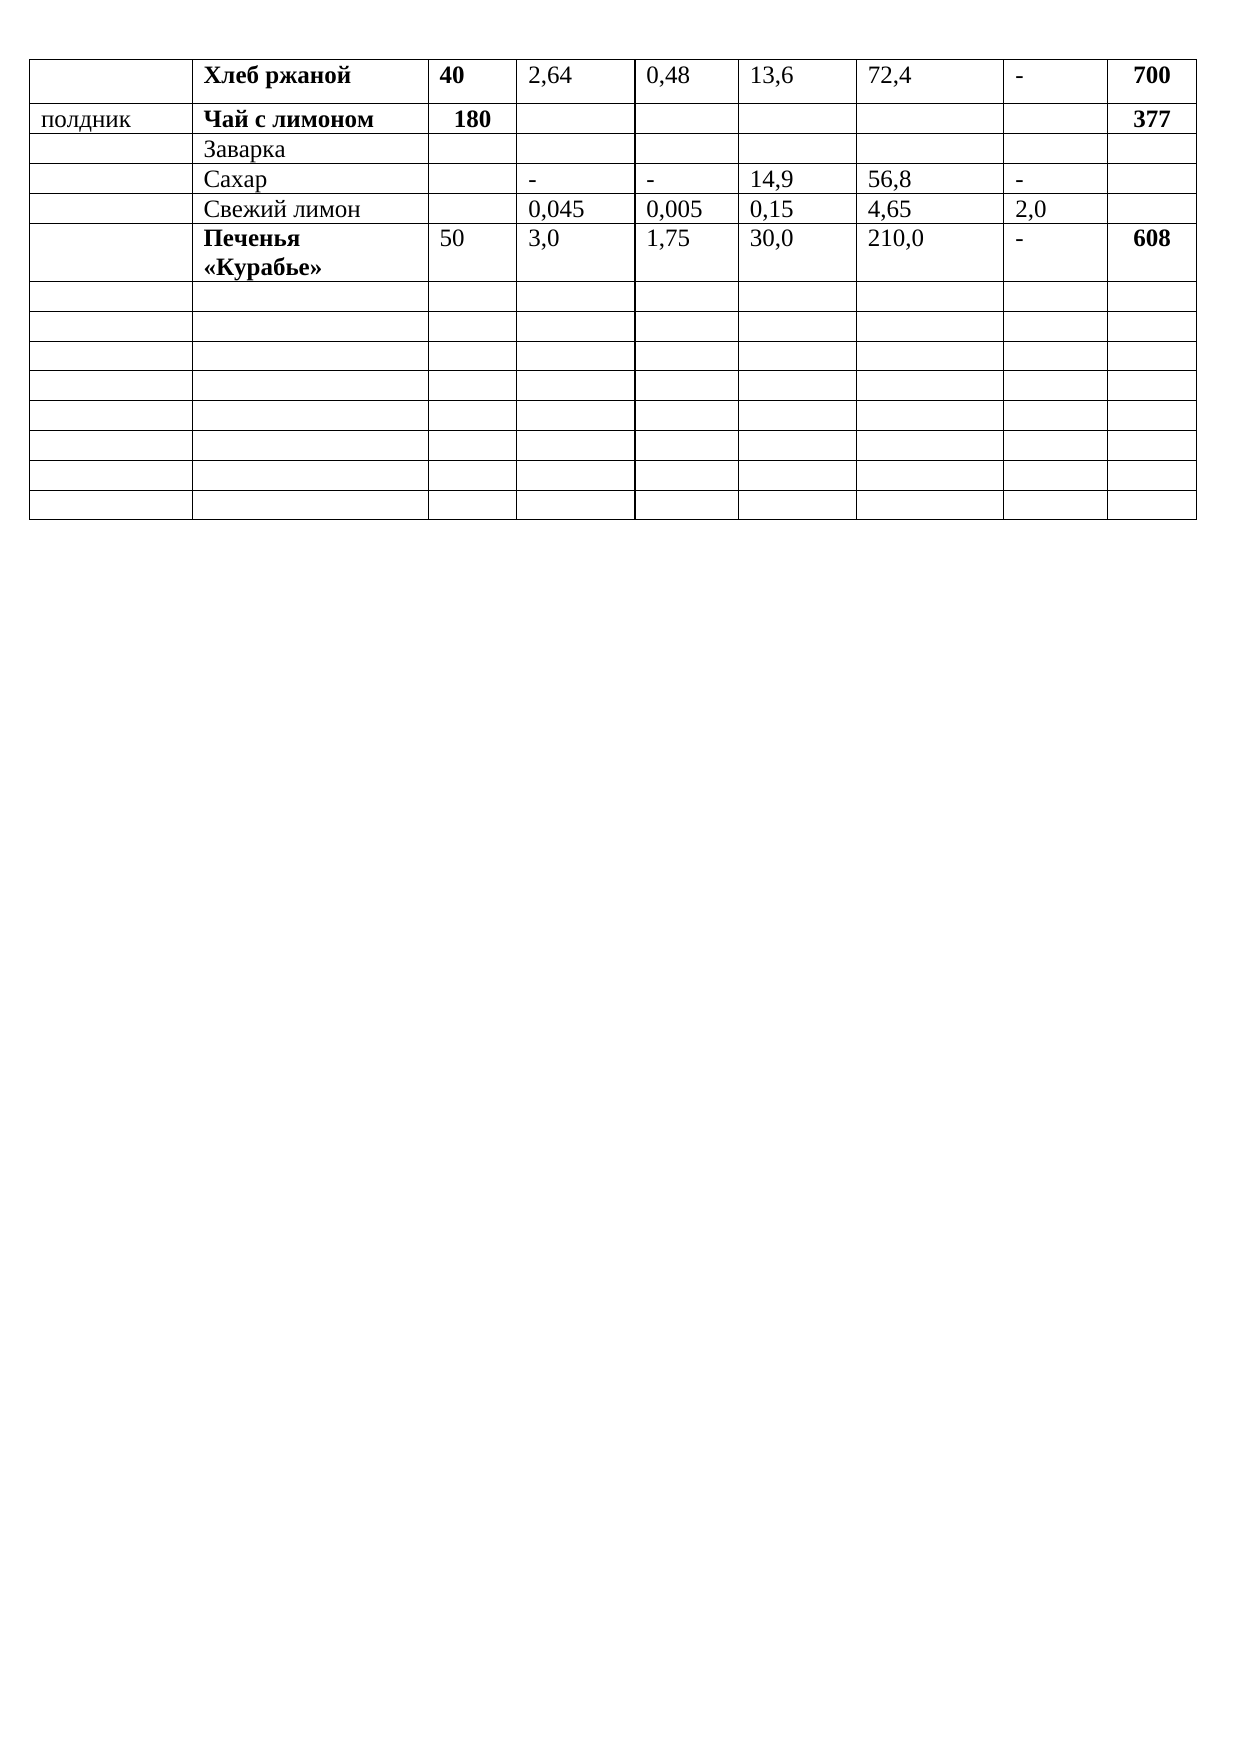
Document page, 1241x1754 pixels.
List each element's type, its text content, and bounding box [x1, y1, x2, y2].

table_cell [1108, 371, 1196, 400]
table_cell [193, 282, 428, 311]
table_cell [857, 282, 1003, 311]
table_cell 700 [1108, 60, 1196, 103]
table_cell [636, 104, 738, 133]
table_cell 13,6 [739, 60, 856, 103]
table_cell [193, 342, 428, 370]
table_cell [1108, 282, 1196, 311]
table_cell [517, 104, 634, 133]
table_cell [30, 194, 192, 222]
table_cell [193, 431, 428, 460]
table_cell [517, 282, 634, 311]
table_cell Чай с лимоном [193, 104, 428, 133]
table_cell 608 [1108, 224, 1196, 281]
table_cell 0,48 [636, 60, 738, 103]
table_cell [30, 491, 192, 519]
table_cell Свежий лимон [193, 194, 428, 222]
table_cell [1108, 342, 1196, 370]
table_cell полдник [30, 104, 192, 133]
table_cell [857, 104, 1003, 133]
table_cell 377 [1108, 104, 1196, 133]
table_cell [1004, 491, 1107, 519]
table_cell [193, 401, 428, 430]
table_cell [739, 431, 856, 460]
table_cell 0,15 [739, 194, 856, 222]
table_cell [30, 134, 192, 163]
table_cell [1108, 312, 1196, 341]
table_cell [30, 224, 192, 281]
table_cell [1004, 134, 1107, 163]
table_cell [193, 312, 428, 341]
table_cell [429, 194, 516, 222]
table_cell [739, 461, 856, 489]
table_cell [30, 342, 192, 370]
table_cell [636, 282, 738, 311]
table_cell [1108, 134, 1196, 163]
table_cell - [517, 164, 634, 193]
table_cell [857, 312, 1003, 341]
table_cell [517, 491, 634, 519]
table_cell [30, 371, 192, 400]
table_cell [636, 401, 738, 430]
table_cell [1108, 401, 1196, 430]
table_cell 1,75 [636, 224, 738, 281]
table_cell [30, 164, 192, 193]
table_cell [1004, 431, 1107, 460]
table_cell 50 [429, 224, 516, 281]
table_cell 4,65 [857, 194, 1003, 222]
table_cell [429, 134, 516, 163]
table_cell [429, 164, 516, 193]
table_cell [429, 431, 516, 460]
table_cell [193, 491, 428, 519]
table_cell [429, 342, 516, 370]
table_cell [636, 491, 738, 519]
table_cell 72,4 [857, 60, 1003, 103]
table_cell [193, 371, 428, 400]
table_cell [517, 312, 634, 341]
table_cell [30, 431, 192, 460]
table_cell 0,045 [517, 194, 634, 222]
table_cell [739, 401, 856, 430]
table_cell [30, 401, 192, 430]
table_cell [739, 104, 856, 133]
table_cell - [1004, 164, 1107, 193]
table_cell [636, 371, 738, 400]
table_cell [30, 282, 192, 311]
table_cell [429, 312, 516, 341]
table_cell 2,64 [517, 60, 634, 103]
table_cell [517, 401, 634, 430]
table_cell [1108, 194, 1196, 222]
table_cell [429, 491, 516, 519]
table_cell [1108, 491, 1196, 519]
table_cell [857, 401, 1003, 430]
table_cell - [1004, 224, 1107, 281]
table_cell [1004, 461, 1107, 489]
table_cell [1004, 371, 1107, 400]
table_cell [517, 342, 634, 370]
table_cell 180 [429, 104, 516, 133]
table_cell Сахар [193, 164, 428, 193]
table_cell 3,0 [517, 224, 634, 281]
table_cell 210,0 [857, 224, 1003, 281]
table_cell [857, 371, 1003, 400]
table_cell [739, 491, 856, 519]
table_cell 0,005 [636, 194, 738, 222]
table_cell [1004, 282, 1107, 311]
table_cell [30, 461, 192, 489]
table_cell [636, 461, 738, 489]
table_cell [857, 491, 1003, 519]
table_cell Печенья «Курабье» [193, 224, 428, 281]
table_cell [636, 342, 738, 370]
table_cell [857, 342, 1003, 370]
table_cell Заварка [193, 134, 428, 163]
table_cell [636, 312, 738, 341]
table_cell - [1004, 60, 1107, 103]
table_cell 14,9 [739, 164, 856, 193]
table_cell [857, 461, 1003, 489]
table_cell [739, 134, 856, 163]
table_cell 2,0 [1004, 194, 1107, 222]
table_cell [1004, 312, 1107, 341]
table_cell [636, 431, 738, 460]
table_cell [517, 461, 634, 489]
table_cell [739, 282, 856, 311]
table_cell [429, 461, 516, 489]
table_cell Хлеб ржаной [193, 60, 428, 103]
table_cell [429, 371, 516, 400]
table_cell [1004, 342, 1107, 370]
table_cell [1108, 461, 1196, 489]
table_cell [739, 342, 856, 370]
table_cell [1004, 401, 1107, 430]
table_cell [30, 312, 192, 341]
table_cell [1108, 164, 1196, 193]
table_cell [193, 461, 428, 489]
table_cell [636, 134, 738, 163]
table_cell 40 [429, 60, 516, 103]
table_cell [1108, 431, 1196, 460]
table_cell [429, 401, 516, 430]
table_cell [429, 282, 516, 311]
table_cell [739, 371, 856, 400]
table_cell - [636, 164, 738, 193]
table_cell [1004, 104, 1107, 133]
table_cell [857, 431, 1003, 460]
table_cell 56,8 [857, 164, 1003, 193]
table_cell 30,0 [739, 224, 856, 281]
table_cell [857, 134, 1003, 163]
table_cell [739, 312, 856, 341]
table_cell [517, 134, 634, 163]
table_cell [30, 60, 192, 103]
table_cell [517, 371, 634, 400]
table_cell [517, 431, 634, 460]
